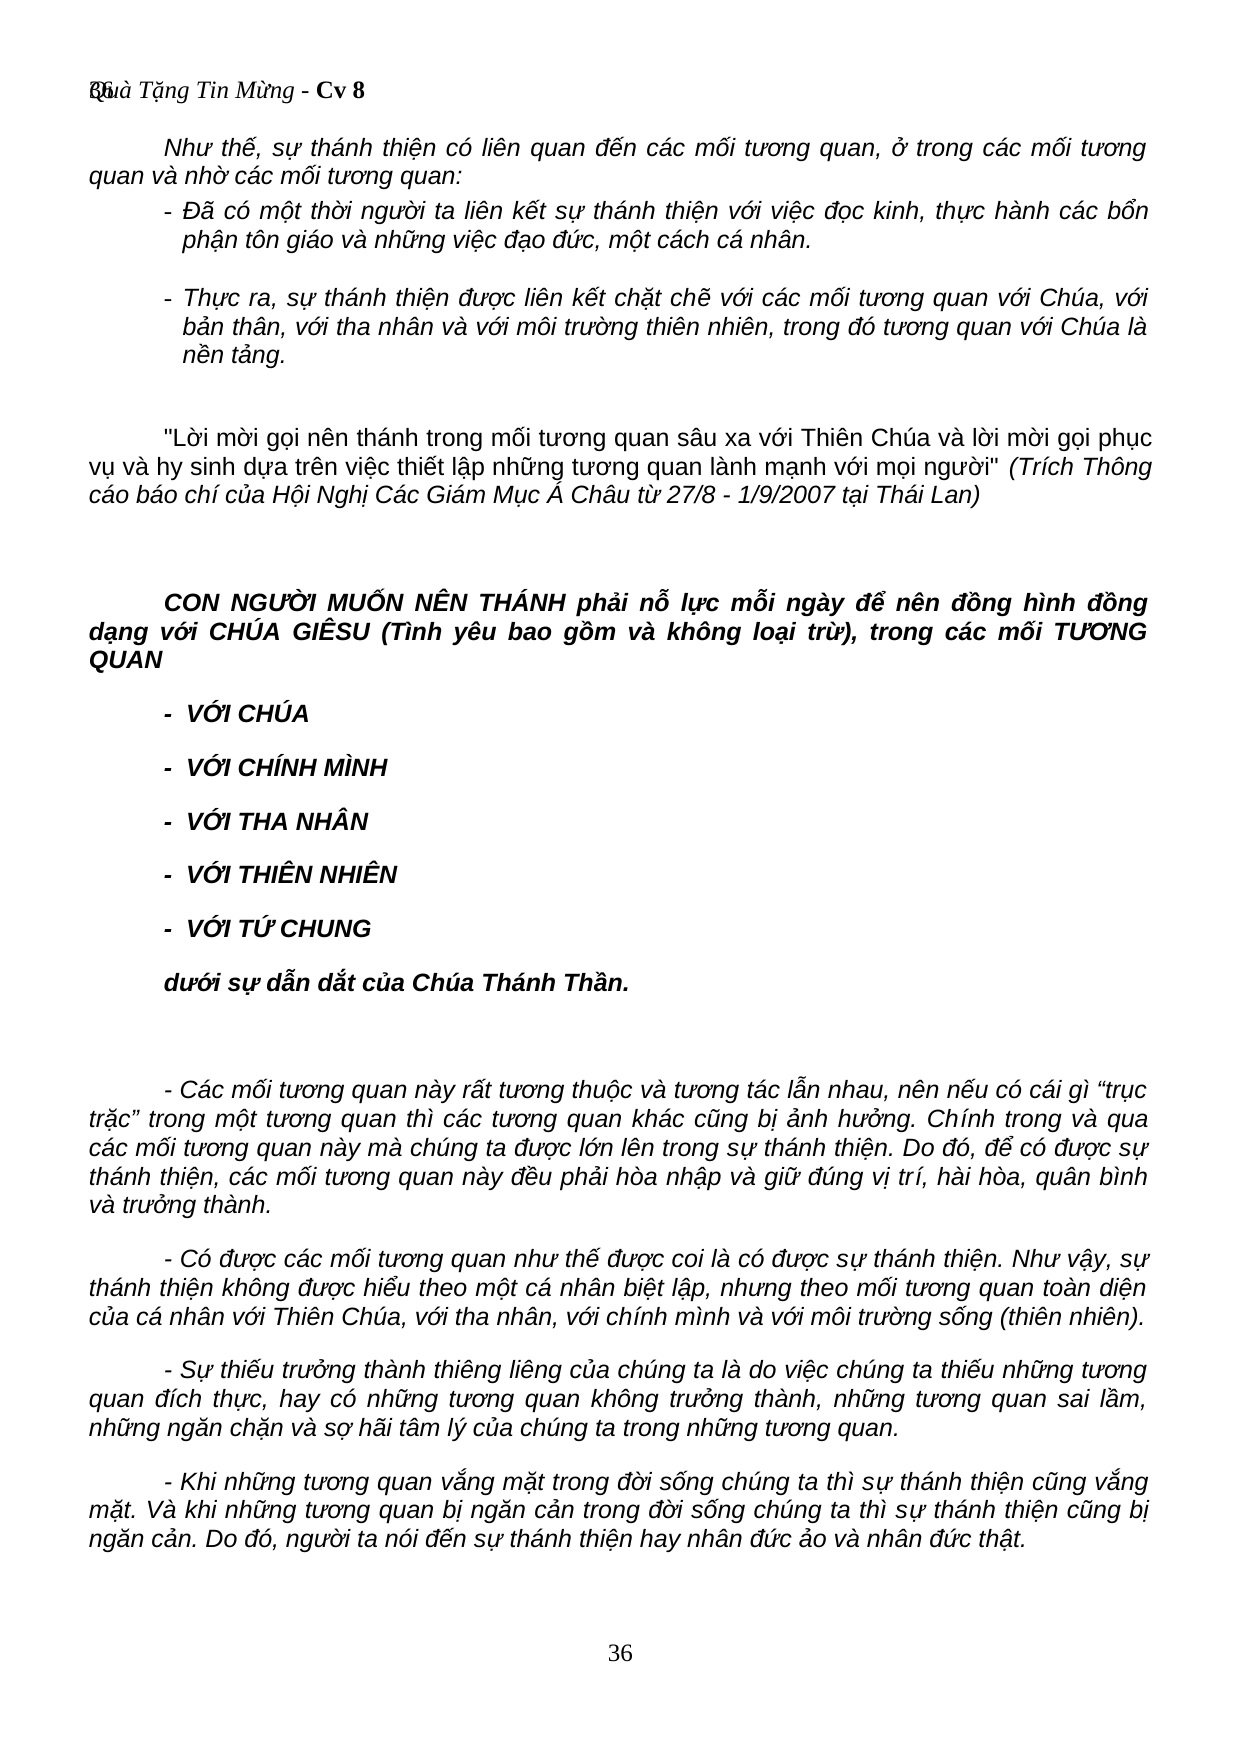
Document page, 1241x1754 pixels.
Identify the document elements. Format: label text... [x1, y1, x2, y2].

subtitle dưới sự dẫn dắt của Chúa Thánh Thần. [89, 968, 1152, 996]
subtitle - VỚI TỨ CHUNG [89, 914, 1152, 943]
subtitle Như thế, sự thánh thiện có liên quan đến các mối tương quan, ở trong các mối tương quan và nhờ các mối tương quan: [89, 132, 1152, 190]
subtitle - Khi những tương quan vắng mặt trong đời sống chúng ta thì sự thánh thiện cũng vắng mặt. Và khi những tương quan bị ngăn cản trong đời sống chúng ta thì sự thánh thiện cũng bị ngăn cản. Do đó, người ta nói đến sự thánh thiện hay nhân đức ảo và nhân đức thật. [89, 1466, 1152, 1553]
subtitle - VỚI THA NHÂN [89, 806, 1152, 835]
subtitle Đã có một thời người ta liên kết sự thánh thiện với việc đọc kinh, thực hành các bổn phận tôn giáo và những việc đạo đức, một cách cá nhân. [164, 196, 1152, 254]
subtitle Thực ra, sự thánh thiện được liên kết chặt chẽ với các mối tương quan với Chúa, với bản thân, với tha nhân và với môi trường thiên nhiên, trong đó tương quan với Chúa là nền tảng. [164, 283, 1152, 369]
subtitle - Các mối tương quan này rất tương thuộc và tương tác lẫn nhau, nên nếu có cái gì “trục trặc” trong một tương quan thì các tương quan khác cũng bị ảnh hưởng. Chính trong và qua các mối tương quan này mà chúng ta được lớn lên trong sự thánh thiện. Do đó, để có được sự thánh thiện, các mối tương quan này đều phải hòa nhập và giữ đúng vị trí, hài hòa, quân bình và trưởng thành. [89, 1075, 1152, 1219]
subtitle - VỚI THIÊN NHIÊN [89, 860, 1152, 889]
subtitle "Lời mời gọi nên thánh trong mối tương quan sâu xa với Thiên Chúa và lời mời gọi phục vụ và hy sinh dựa trên việc thiết lập những tương quan lành mạnh với mọi người" (Trích Thông cáo báo chí của Hội Nghị Các Giám Mục Á Châu từ 27/8 - 1/9/2007 tại Thái Lan) [89, 423, 1154, 509]
subtitle - VỚI CHÍNH MÌNH [89, 753, 1152, 781]
subtitle - VỚI CHÚA [89, 699, 1152, 728]
subtitle - Sự thiếu trưởng thành thiêng liêng của chúng ta là do việc chúng ta thiếu những tương quan đích thực, hay có những tương quan không trưởng thành, những tương quan sai lầm, những ngăn chặn và sợ hãi tâm lý của chúng ta trong những tương quan. [89, 1355, 1152, 1441]
subtitle CON NGƯỜI MUỐN NÊN THÁNH phải nỗ lực mỗi ngày để nên đồng hình đồng dạng với CHÚA GIÊSU (Tình yêu bao gồm và không loại trừ), trong các mối TƯƠNG QUAN [89, 588, 1152, 674]
subtitle - Có được các mối tương quan như thế được coi là có được sự thánh thiện. Như vậy, sự thánh thiện không được hiểu theo một cá nhân biệt lập, nhưng theo mối tương quan toàn diện của cá nhân với Thiên Chúa, với tha nhân, với chính mình và với môi trường sống (thiên nhiên). [89, 1244, 1152, 1330]
